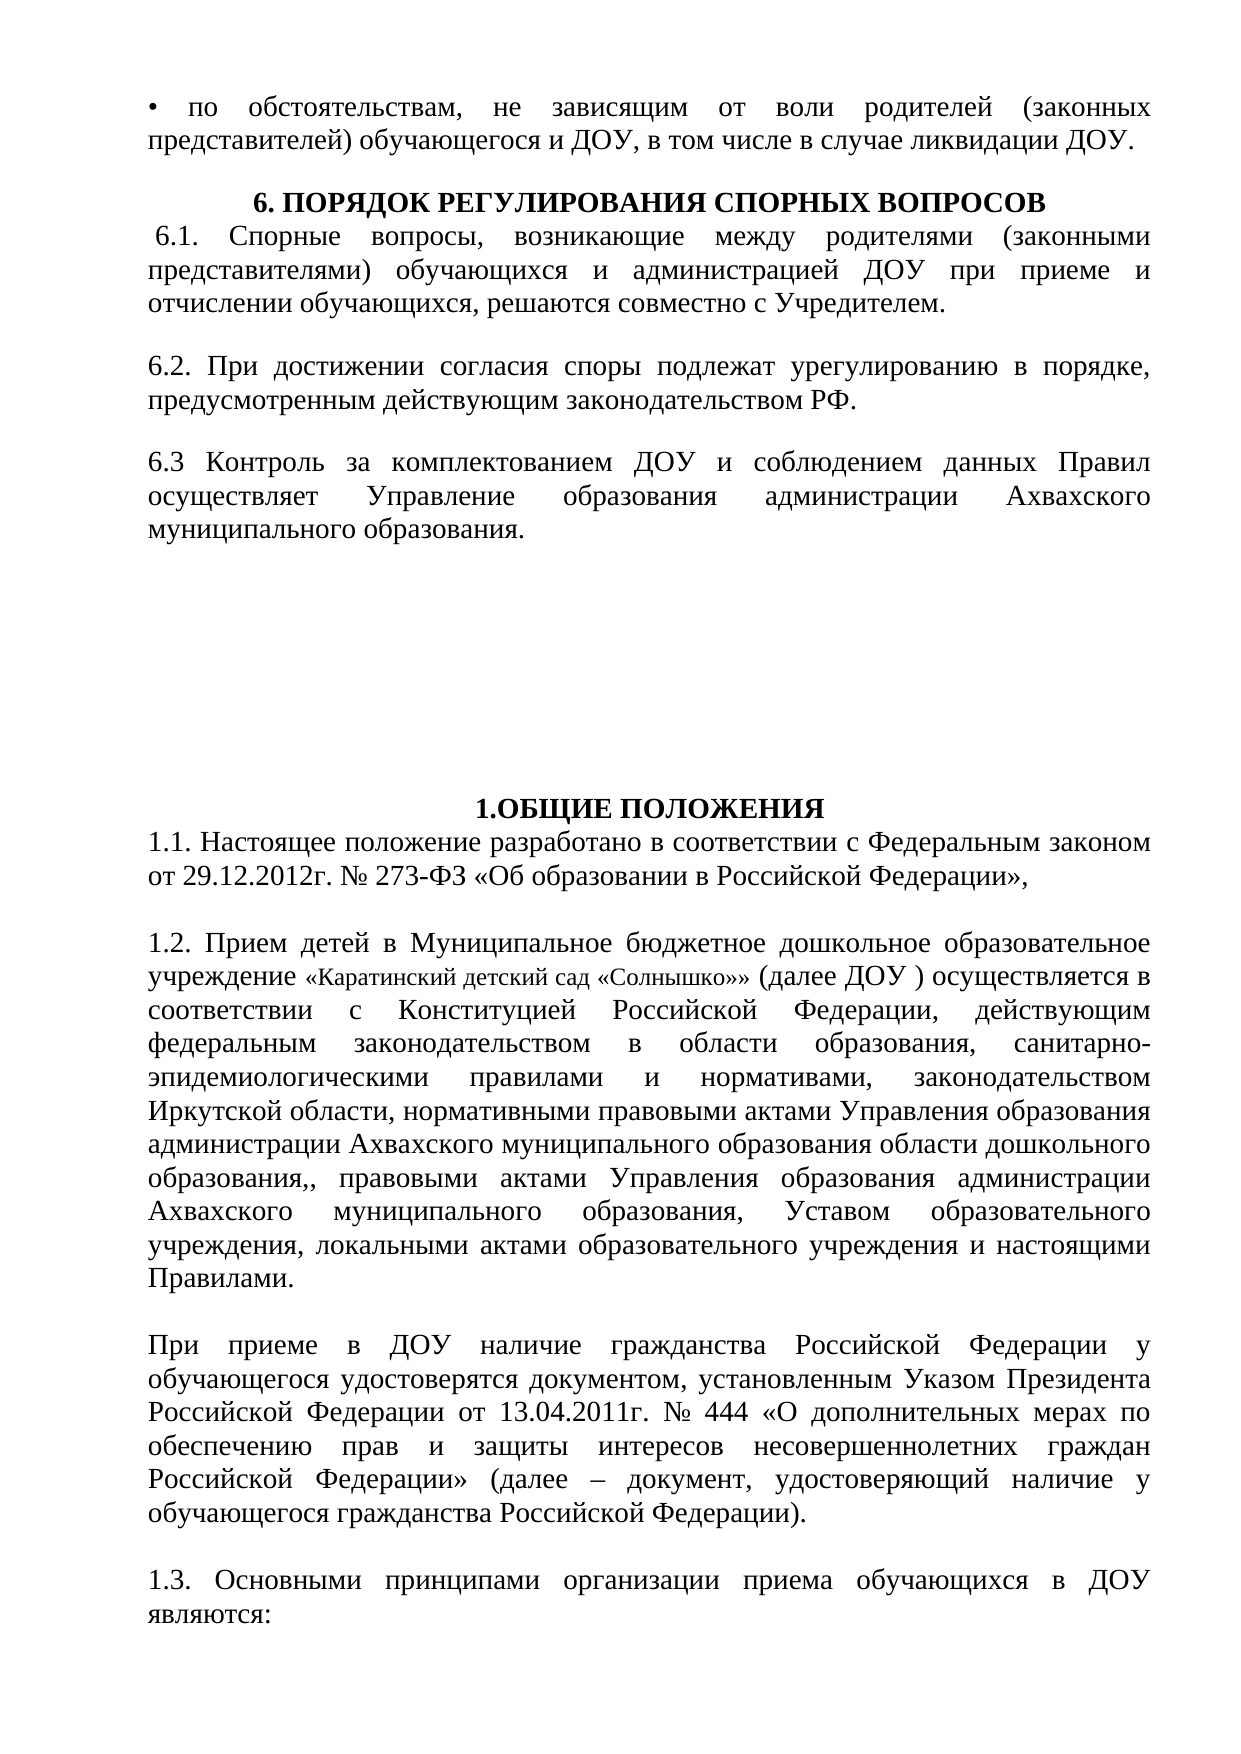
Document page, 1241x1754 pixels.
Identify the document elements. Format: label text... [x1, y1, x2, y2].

text 1.ОБЩИЕ ПОЛОЖЕНИЯ [148, 791, 1152, 824]
text 1.3. Основными принципами организации приема обучающихся в ДОУ являются: [148, 1562, 1152, 1629]
text 6.1. Спорные вопросы, возникающие между родителями (законными представителями) обучающихся и администрацией ДОУ при приеме и отчислении обучающихся, решаются совместно с Учредителем. [148, 218, 1152, 319]
text 1.2. Прием детей в Муниципальное бюджетное дошкольное образовательное учреждение «Каратинский детский сад «Солнышко»» (далее ДОУ ) осуществляется в соответствии с Конституцией Российской Федерации, действующим федеральным законодательством в области образования, санитарно-эпидемиологическими правилами и нормативами, законодательством Иркутской области, нормативными правовыми актами Управления образования администрации Ахвахского муниципального образования области дошкольного образования,, правовыми актами Управления образования администрации Ахвахского муниципального образования, Уставом образовательного учреждения, локальными актами образовательного учреждения и настоящими Правилами. [148, 925, 1152, 1294]
text 6.3 Контроль за комплектованием ДОУ и соблюдением данных Правил осуществляет Управление образования администрации Ахвахского муниципального образования. [148, 444, 1152, 545]
text 6. ПОРЯДОК РЕГУЛИРОВАНИЯ СПОРНЫХ ВОПРОСОВ [148, 185, 1152, 218]
text • по обстоятельствам, не зависящим от воли родителей (законных представителей) обучающегося и ДОУ, в том числе в случае ликвидации ДОУ. [148, 89, 1152, 156]
text 1.1. Настоящее положение разработано в соответствии с Федеральным законом от 29.12.2012г. № 273-ФЗ «Об образовании в Российской Федерации», [148, 824, 1152, 891]
text При приеме в ДОУ наличие гражданства Российской Федерации у обучающегося удостоверятся документом, установленным Указом Президента Российской Федерации от 13.04.2011г. № 444 «О дополнительных мерах по обеспечению прав и защиты интересов несовершеннолетних граждан Российской Федерации» (далее – документ, удостоверяющий наличие у обучающегося гражданства Российской Федерации). [148, 1327, 1152, 1529]
text 6.2. При достижении согласия споры подлежат урегулированию в порядке, предусмотренным действующим законодательством РФ. [148, 348, 1152, 415]
